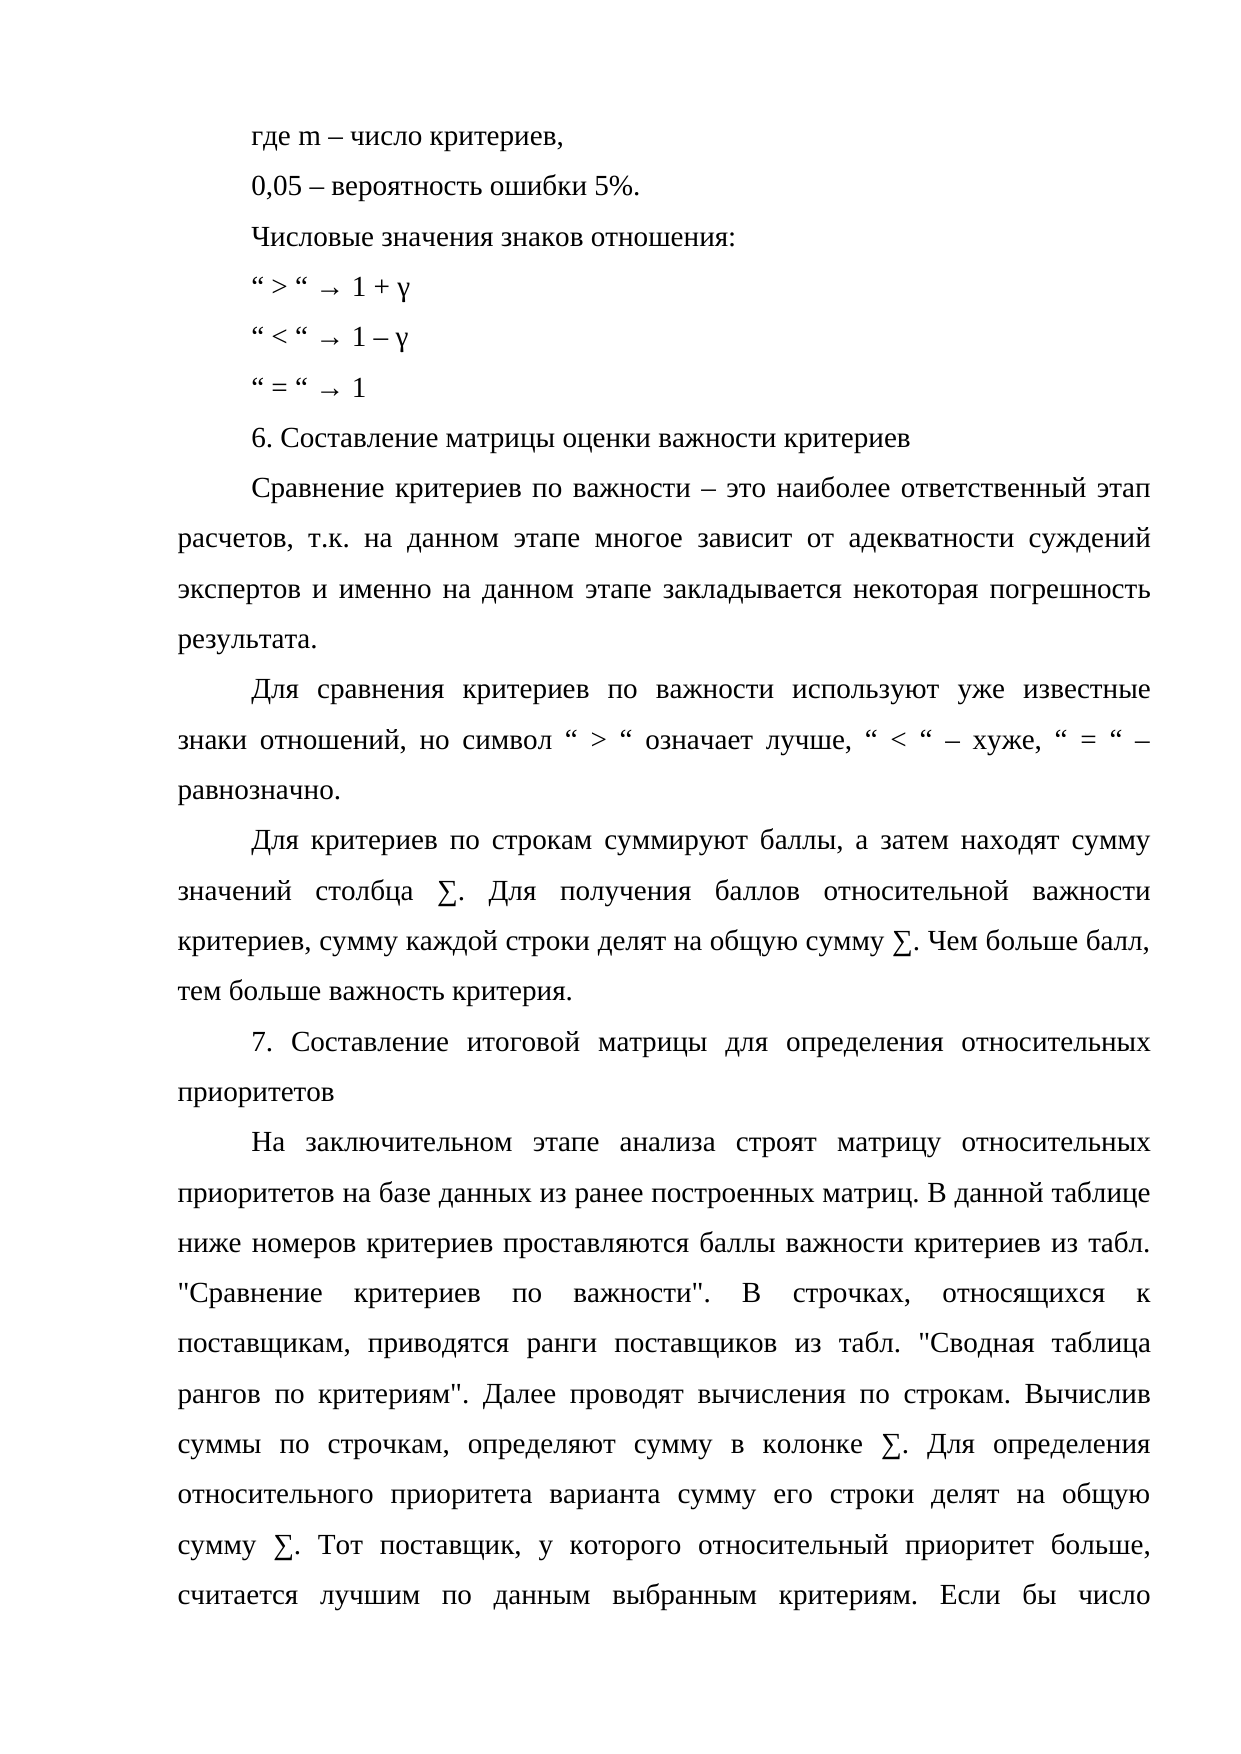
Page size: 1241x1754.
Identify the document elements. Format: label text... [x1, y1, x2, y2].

text “ > “ → 1 + γ [177, 269, 1152, 303]
text 6. Составление матрицы оценки важности критериев [177, 420, 1152, 453]
text Сравнение критериев по важности – это наиболее ответственный этап расчетов, т.к. на данном этапе многое зависит от адекватности суждений экспертов и именно на данном этапе закладывается некоторая погрешность результата. [177, 470, 1152, 655]
text Числовые значения знаков отношения: [177, 219, 1152, 252]
text 7. Составление итоговой матрицы для определения относительных приоритетов [177, 1024, 1152, 1108]
text 0,05 – вероятность ошибки 5%. [177, 168, 1152, 202]
text Для критериев по строкам суммируют баллы, а затем находят сумму значений столбца ∑. Для получения баллов относительной важности критериев, сумму каждой строки делят на общую сумму ∑. Чем больше балл, тем больше важность критерия. [177, 822, 1152, 1007]
text Для сравнения критериев по важности используют уже известные знаки отношений, но символ “ > “ означает лучше, “ < “ – хуже, “ = “ – равнозначно. [177, 672, 1152, 806]
text где m – число критериев, [177, 118, 1152, 152]
text “ < “ → 1 – γ [177, 319, 1152, 353]
text “ = “ → 1 [177, 370, 1152, 403]
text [177, 1124, 1152, 1611]
